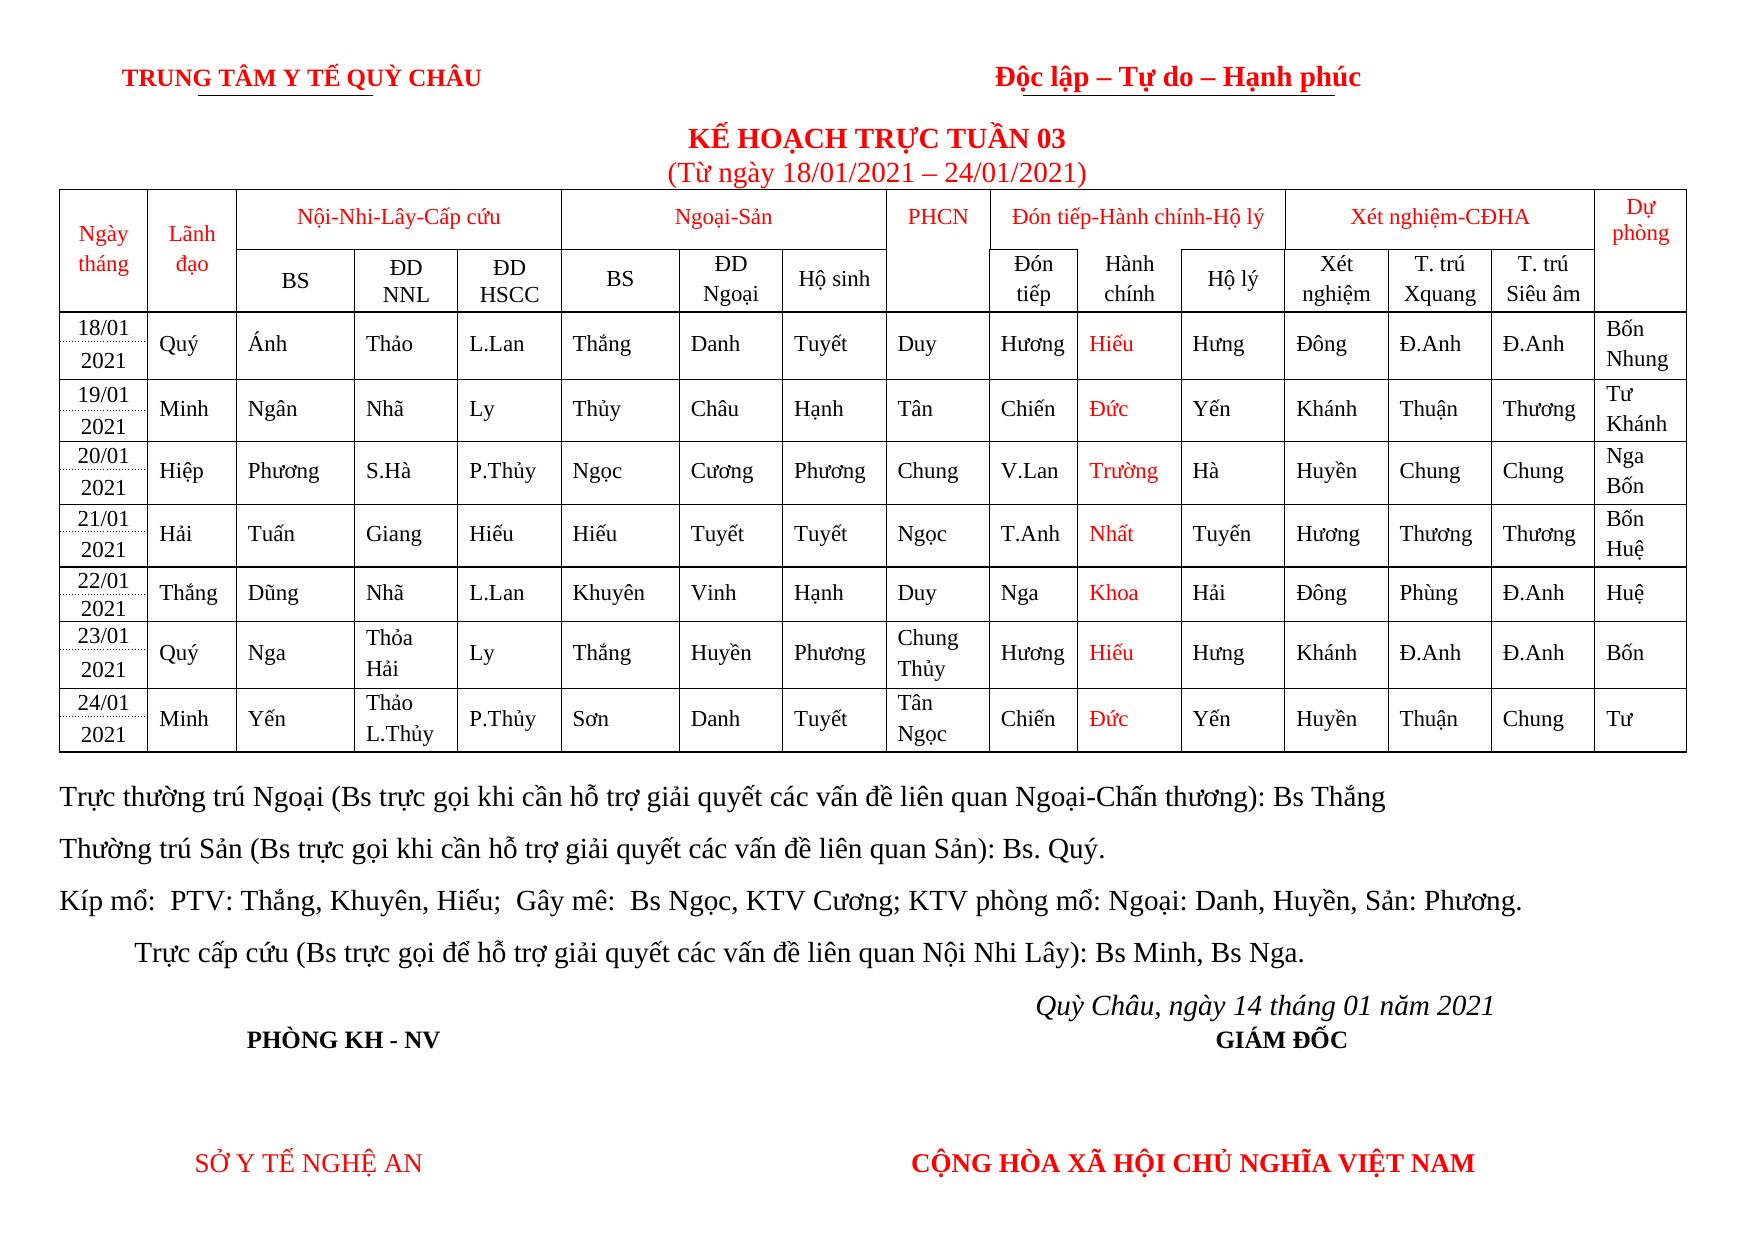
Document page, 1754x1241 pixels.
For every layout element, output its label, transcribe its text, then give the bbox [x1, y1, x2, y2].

table_cell Nga [990, 568, 1077, 621]
table_cell Hương [990, 622, 1077, 688]
table_cell Quý [148, 313, 236, 379]
table_cell Hưng [1182, 313, 1284, 379]
table_header Ngày tháng [60, 190, 147, 311]
table_cell Yến [1182, 689, 1284, 751]
table_cell 20/01 [60, 442, 147, 469]
table_cell Tân Ngọc [887, 689, 989, 751]
table_cell Thuận [1389, 689, 1491, 751]
table_cell ĐD HSCC [458, 250, 561, 311]
table_cell Hiếu [458, 505, 561, 566]
table_cell Thương [1492, 505, 1594, 566]
table_cell Huệ [1595, 568, 1686, 621]
table_cell Trường [1078, 442, 1181, 504]
table_cell 2021 [60, 341, 147, 379]
table_cell T. trú Xquang [1389, 250, 1491, 311]
table_cell Ánh [237, 313, 354, 379]
table_cell 2021 [60, 410, 147, 441]
table_header Lãnh đạo [148, 190, 236, 311]
table_cell Thảo L.Thủy [355, 689, 457, 751]
table_cell Ngọc [887, 505, 989, 566]
table_cell Chung [1492, 442, 1594, 504]
table_cell Minh [148, 380, 236, 441]
table_cell Khuyên [562, 568, 679, 621]
table_cell Khánh [1285, 380, 1388, 441]
table_cell Hạnh [783, 380, 886, 441]
table_cell Hạnh [783, 568, 886, 621]
table_cell Xét nghiệm [1285, 250, 1388, 311]
table_cell Đức [1078, 380, 1181, 441]
table_cell Sơn [562, 689, 679, 751]
table_cell Hải [1182, 568, 1284, 621]
table_cell Phương [783, 442, 886, 504]
table_cell 18/01 [60, 313, 147, 341]
text Trực cấp cứu (Bs trực gọi để hỗ trợ giải quyết các vấn đề liên quan Nội Nhi Lây): Bs Minh, Bs Nga. Quỳ Châu, ngày 14 tháng 01 năm 2021 [59, 921, 1695, 1025]
table_cell Ngọc [562, 442, 679, 504]
table_cell Tân [887, 380, 989, 441]
table_cell Huyền [1285, 442, 1388, 504]
table_header Nội-Nhi-Lây-Cấp cứu [237, 190, 561, 249]
table_cell Bốn Huệ [1595, 505, 1686, 566]
table_cell Đ.Anh [1492, 568, 1594, 621]
table_cell 2021 [60, 716, 147, 751]
table_cell Đón tiếp [990, 250, 1077, 311]
table_cell P.Thủy [458, 689, 561, 751]
table_cell Yến [237, 689, 354, 751]
table_header PHCN [887, 190, 990, 249]
table_cell Nhã [355, 568, 457, 621]
table_cell Huyền [1285, 689, 1388, 751]
text KẾ HOẠCH TRỰC TUẦN 03 [59, 121, 1695, 155]
table_cell Khoa [1078, 568, 1181, 621]
table_cell 24/01 [60, 689, 147, 716]
table_cell Hành chính [1078, 249, 1181, 311]
table_cell P.Thủy [458, 442, 561, 504]
table_cell Tư [1595, 689, 1686, 751]
table_cell Đức [1078, 689, 1181, 751]
table_header Xét nghiệm-CĐHA [1286, 190, 1594, 249]
table_cell Nga [237, 622, 354, 688]
table_cell Đ.Anh [1389, 622, 1491, 688]
text SỞ Y TẾ NGHỆ AN CỘNG HÒA XÃ HỘI CHỦ NGHĨA VIỆT NAM [59, 1148, 1695, 1179]
table_cell Hiếu [1078, 622, 1181, 688]
table_cell Thắng [562, 313, 679, 379]
table_cell Duy [887, 313, 989, 379]
table_cell Huyền [680, 622, 782, 688]
table_cell Hưng [1182, 622, 1284, 688]
table_cell Thương [1492, 380, 1594, 441]
table_cell T. trú Siêu âm [1492, 250, 1594, 311]
text PHÒNG KH - NV GIÁM ĐỐC [59, 1025, 1695, 1054]
table_cell ĐD Ngoại [680, 250, 782, 311]
table_cell Tuyết [783, 505, 886, 566]
table_cell Minh [148, 689, 236, 751]
table_cell Ly [458, 380, 561, 441]
table_cell Hải [148, 505, 236, 566]
table_cell ĐD NNL [355, 250, 457, 311]
table_cell Duy [887, 568, 989, 621]
table_cell Thủy [562, 380, 679, 441]
table_cell Giang [355, 505, 457, 566]
table_cell Ly [458, 622, 561, 688]
table_cell Đ.Anh [1492, 622, 1594, 688]
table_cell Bốn [1595, 622, 1686, 688]
table_cell Tuyến [1182, 505, 1284, 566]
table_cell S.Hà [355, 442, 457, 504]
table_cell Ngân [237, 380, 354, 441]
table_cell Hộ sinh [783, 250, 886, 311]
text (Từ ngày 18/01/2021 – 24/01/2021) [59, 155, 1695, 188]
table_cell 19/01 [60, 380, 147, 410]
table_cell [1595, 249, 1686, 311]
table_cell 2021 [60, 649, 147, 688]
table_cell Cương [680, 442, 782, 504]
table_cell Chung Thủy [887, 622, 989, 688]
table_cell Dũng [237, 568, 354, 621]
table_cell T.Anh [990, 505, 1077, 566]
table_cell Thắng [148, 568, 236, 621]
table_cell Nhã [355, 380, 457, 441]
table_cell Đông [1285, 568, 1388, 621]
table_cell 2021 [60, 594, 147, 621]
table_cell Thắng [562, 622, 679, 688]
table_cell Yến [1182, 380, 1284, 441]
table_header Dự phòng [1595, 190, 1686, 249]
table_cell BS [562, 250, 679, 311]
table_header Đón tiếp-Hành chính-Hộ lý [991, 190, 1285, 249]
table_cell L.Lan [458, 568, 561, 621]
table_header Ngoại-Sản [562, 190, 886, 249]
table_cell L.Lan [458, 313, 561, 379]
table_cell Hương [990, 313, 1077, 379]
table_cell Bốn Nhung [1595, 313, 1686, 379]
table_cell 22/01 [60, 568, 147, 594]
text Kíp mổ: PTV: Thắng, Khuyên, Hiếu; Gây mê: Bs Ngọc, KTV Cương; KTV phòng mổ: Ngoại: Danh, Huyền, Sản: Phương. [59, 869, 1695, 921]
table_cell Tư Khánh [1595, 380, 1686, 441]
table_cell Chiến [990, 689, 1077, 751]
text Thường trú Sản (Bs trực gọi khi cần hỗ trợ giải quyết các vấn đề liên quan Sản): Bs. Quý. [59, 817, 1695, 869]
table_cell 2021 [60, 531, 147, 566]
table_cell BS [237, 250, 354, 311]
table_cell 21/01 [60, 505, 147, 531]
table_cell [887, 249, 989, 311]
table_cell Khánh [1285, 622, 1388, 688]
text TRUNG TÂM Y TẾ QUỲ CHÂU Độc lập – Tự do – Hạnh phúc [59, 59, 1695, 93]
table_cell Danh [680, 313, 782, 379]
table_cell Tuyết [783, 313, 886, 379]
table_cell 2021 [60, 469, 147, 504]
table_cell Hiếu [1078, 313, 1181, 379]
table_cell Nhất [1078, 505, 1181, 566]
table_cell Chiến [990, 380, 1077, 441]
table_cell Phương [783, 622, 886, 688]
table_cell Thương [1389, 505, 1491, 566]
table_cell Danh [680, 689, 782, 751]
table_cell Đ.Anh [1492, 313, 1594, 379]
table_cell Chung [887, 442, 989, 504]
table_cell 23/01 [60, 622, 147, 649]
table_cell Tuấn [237, 505, 354, 566]
table_cell Thuận [1389, 380, 1491, 441]
table_cell Hộ lý [1182, 250, 1284, 311]
table_cell Đông [1285, 313, 1388, 379]
table_cell Hương [1285, 505, 1388, 566]
table_cell Thảo [355, 313, 457, 379]
table_cell Chung [1389, 442, 1491, 504]
table_cell Chung [1492, 689, 1594, 751]
text Trực thường trú Ngoại (Bs trực gọi khi cần hỗ trợ giải quyết các vấn đề liên quan Ngoại-Chấn thương): Bs Thắng [59, 765, 1695, 817]
table_cell Phương [237, 442, 354, 504]
table_cell Vinh [680, 568, 782, 621]
table_cell Tuyết [783, 689, 886, 751]
table_cell Hiệp [148, 442, 236, 504]
table_cell V.Lan [990, 442, 1077, 504]
table_cell Phùng [1389, 568, 1491, 621]
table_cell Thỏa Hải [355, 622, 457, 688]
table_cell Tuyết [680, 505, 782, 566]
table_cell Quý [148, 622, 236, 688]
table_cell Nga Bốn [1595, 442, 1686, 504]
table_cell Hà [1182, 442, 1284, 504]
table_cell Châu [680, 380, 782, 441]
table_cell Hiếu [562, 505, 679, 566]
table_cell Đ.Anh [1389, 313, 1491, 379]
